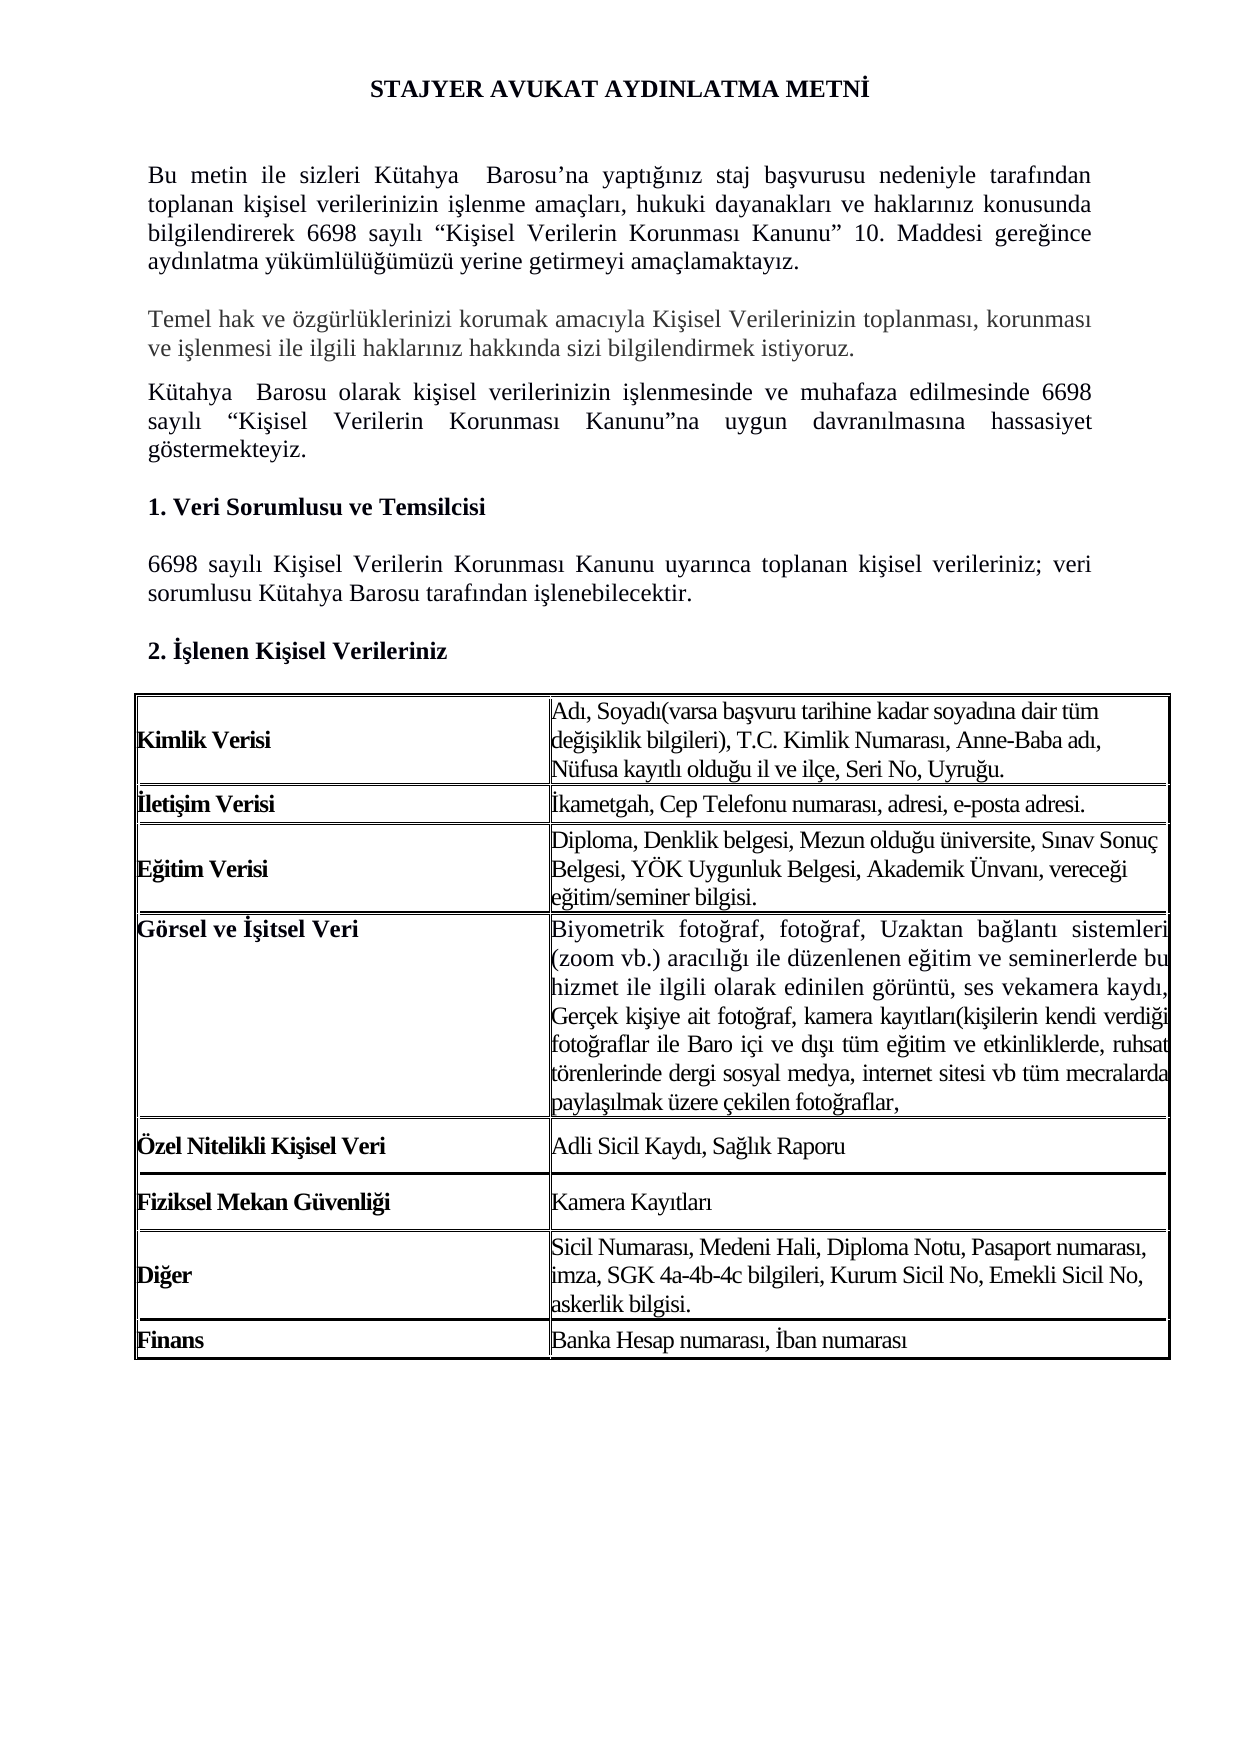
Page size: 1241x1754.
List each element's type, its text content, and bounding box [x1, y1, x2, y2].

table_cell İletişim Verisi [136, 783, 551, 822]
text 6698 sayılı Kişisel Verilerin Korunması Kanunu uyarınca toplanan kişisel verileriniz; veri sorumlusu Kütahya Barosu tarafından işlenebilecektir. [148, 549, 1093, 607]
table_cell Banka Hesap numarası, İban numarası [551, 1318, 1169, 1357]
table_header Adı, Soyadı(varsa başvuru tarihine kadar soyadına dair tüm değişiklik bilgileri), T.C. Kimlik Numarası, Anne-Baba adı, Nüfusa kayıtlı olduğu il ve ilçe, Seri No, Uyruğu. [551, 697, 1168, 783]
table_header Kimlik Verisi [138, 697, 551, 783]
text 2. İşlenen Kişisel Verileriniz [148, 636, 1093, 664]
text Kütahya Barosu olarak kişisel verilerinizin işlenmesinde ve muhafaza edilmesinde 6698 sayılı “Kişisel Verilerin Korunması Kanunu”na uygun davranılmasına hassasiyet göstermekteyiz. [148, 377, 1093, 463]
table_cell Kamera Kayıtları [552, 1172, 1168, 1228]
table_cell Adli Sicil Kaydı, Sağlık Raporu [551, 1116, 1169, 1172]
table_cell Fiziksel Mekan Güvenliği [138, 1172, 549, 1228]
text STAJYER AVUKAT AYDINLATMA METNİ [148, 74, 1093, 103]
table_cell Diploma, Denklik belgesi, Mezun olduğu üniversite, Sınav Sonuç Belgesi, YÖK Uygunluk Belgesi, Akademik Ünvanı, vereceği eğitim/seminer bilgisi. [551, 822, 1169, 911]
table_cell Finans [136, 1318, 551, 1357]
table_cell İkametgah, Cep Telefonu numarası, adresi, e-posta adresi. [551, 783, 1169, 822]
table_cell Özel Nitelikli Kişisel Veri [136, 1116, 551, 1172]
text 1. Veri Sorumlusu ve Temsilcisi [148, 492, 1093, 521]
table_cell Sicil Numarası, Medeni Hali, Diploma Notu, Pasaport numarası, imza, SGK 4a-4b-4c bilgileri, Kurum Sicil No, Emekli Sicil No, askerlik bilgisi. [552, 1229, 1169, 1318]
table_cell Eğitim Verisi [136, 822, 551, 911]
text Temel hak ve özgürlüklerinizi korumak amacıyla Kişisel Verilerinizin toplanması, korunması ve işlenmesi ile ilgili haklarınız hakkında sizi bilgilendirmek istiyoruz. [148, 304, 1093, 361]
table_cell Diğer [138, 1229, 549, 1318]
table_cell Görsel ve İşitsel Veri [138, 911, 549, 1116]
text Bu metin ile sizleri Kütahya Barosu’na yaptığınız staj başvurusu nedeniyle tarafından toplanan kişisel verilerinizin işlenme amaçları, hukuki dayanakları ve haklarınız konusunda bilgilendirerek 6698 sayılı “Kişisel Verilerin Korunması Kanunu” 10. Maddesi gereğince aydınlatma yükümlülüğümüzü yerine getirmeyi amaçlamaktayız. [148, 160, 1093, 275]
table_cell Biyometrik fotoğraf, fotoğraf, Uzaktan bağlantı sistemleri (zoom vb.) aracılığı ile düzenlenen eğitim ve seminerlerde bu hizmet ile ilgili olarak edinilen görüntü, ses vekamera kaydı, Gerçek kişiye ait fotoğraf, kamera kayıtları(kişilerin kendi verdiği fotoğraflar ile Baro içi ve dışı tüm eğitim ve etkinliklerde, ruhsat törenlerinde dergi sosyal medya, internet sitesi vb tüm mecralarda paylaşılmak üzere çekilen fotoğraflar, [552, 911, 1169, 1116]
